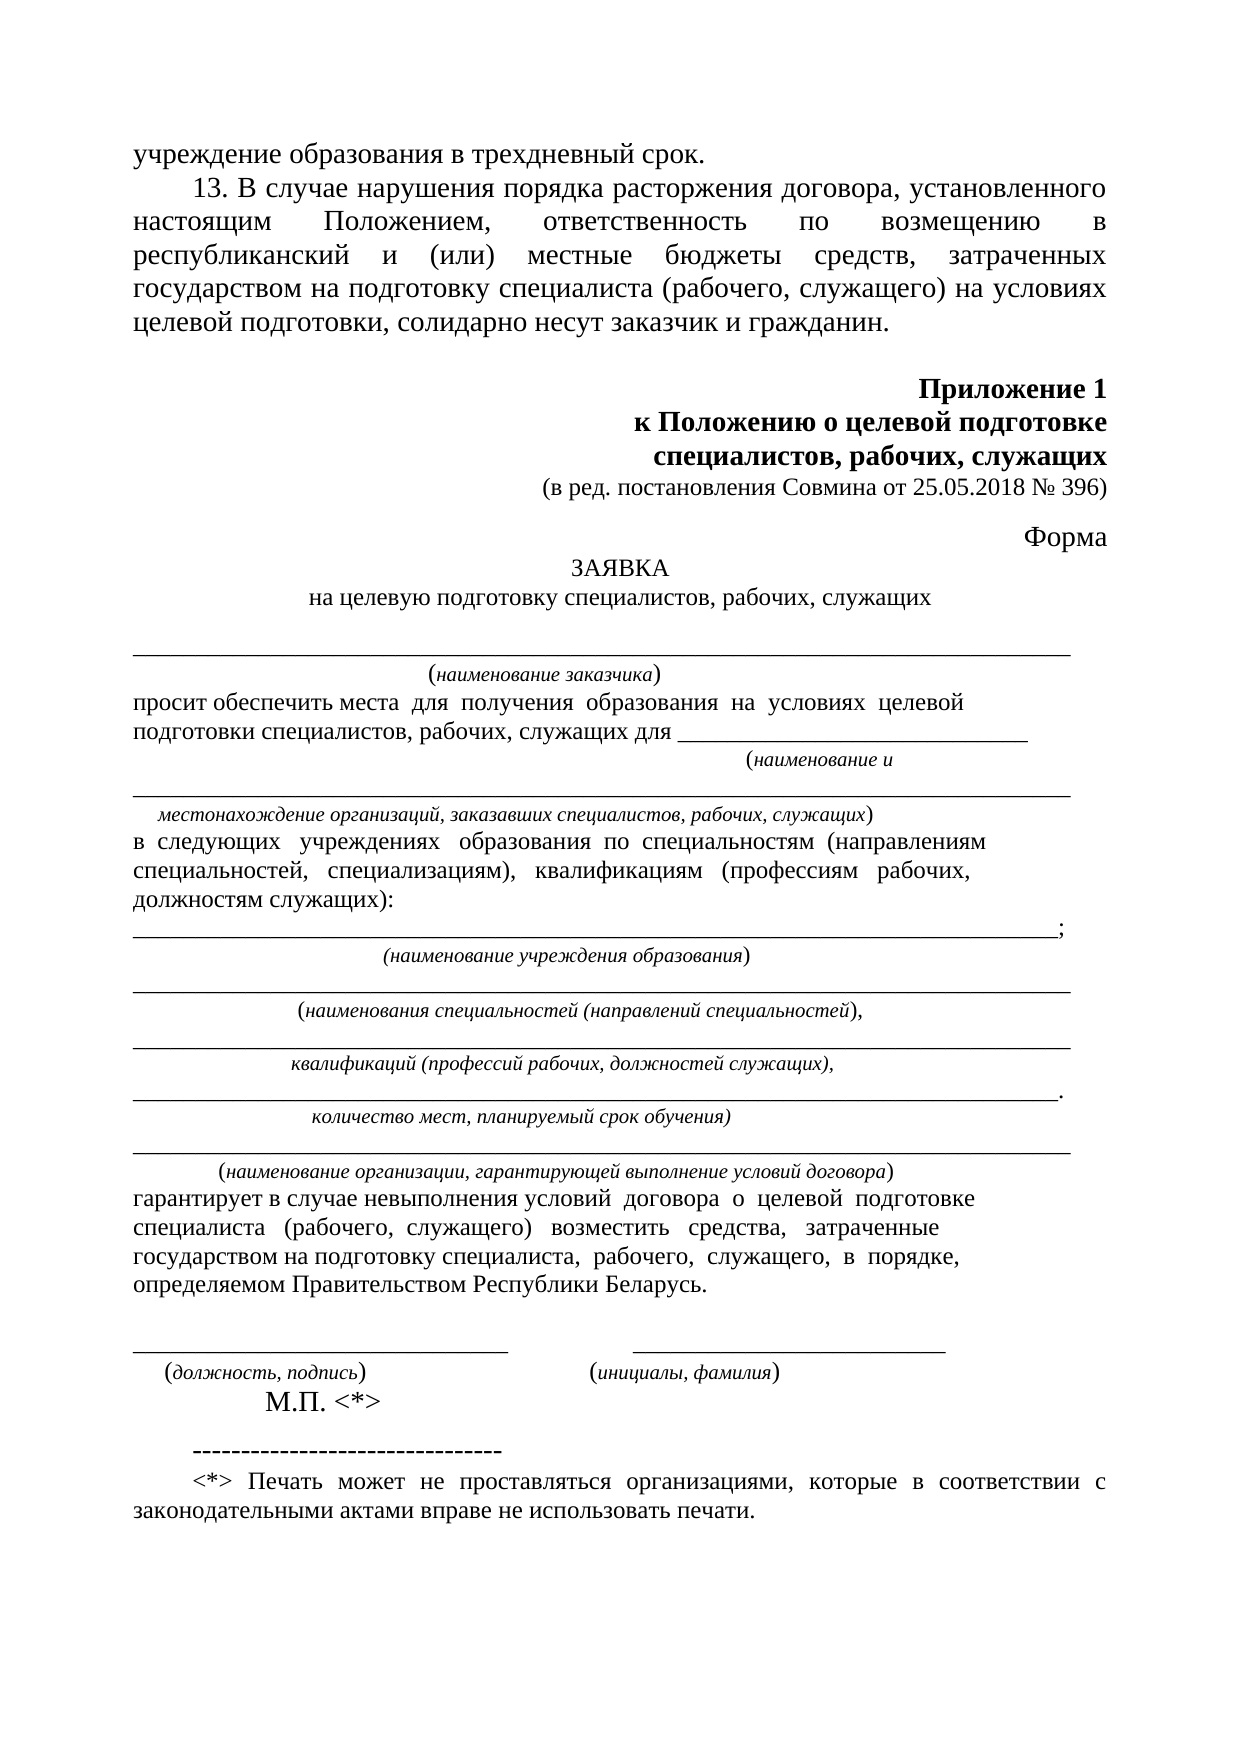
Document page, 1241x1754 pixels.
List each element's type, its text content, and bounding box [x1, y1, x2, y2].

text (должность, подпись) (инициалы, фамилия) [133, 1356, 1107, 1384]
text ___________________________________________________________________________ [133, 771, 1107, 800]
text специальностей, специализациям), квалификациям (профессиям рабочих, [133, 855, 1107, 884]
text (наименование и [133, 745, 1107, 771]
text подготовки специалистов, рабочих, служащих для ____________________________ [133, 716, 1107, 745]
text государством на подготовку специалиста, рабочего, служащего, в порядке, [133, 1241, 1107, 1269]
text в следующих учреждениях образования по специальностям (направлениям [133, 826, 1107, 855]
text определяемом Правительством Республики Беларусь. [133, 1269, 1107, 1298]
text Форма [133, 519, 1107, 553]
text М.П. <*> [133, 1384, 1107, 1418]
text квалификаций (профессий рабочих, должностей служащих), [133, 1051, 1107, 1075]
text ___________________________________________________________________________ [133, 967, 1107, 996]
text 13. В случае нарушения порядка расторжения договора, установленного настоящим Положением, ответственность по возмещению в республиканский и (или) местные бюджеты средств, затраченных государством на подготовку специалиста (рабочего, служащего) на условиях целевой подготовки, солидарно несут заказчик и гражданин. [133, 170, 1107, 337]
text на целевую подготовку специалистов, рабочих, служащих [133, 582, 1107, 611]
text местонахождение организаций, заказавших специалистов, рабочих, служащих) [133, 800, 1107, 826]
text специалиста (рабочего, служащего) возместить средства, затраченные [133, 1212, 1107, 1241]
text ___________________________________________________________________________ [133, 630, 1107, 658]
text просит обеспечить места для получения образования на условиях целевой [133, 687, 1107, 716]
text <*> Печать может не проставляться организациями, которые в соответствии с законодательными актами вправе не использовать печати. [133, 1466, 1107, 1523]
text (наименование организации, гарантирующей выполнение условий договора) [133, 1157, 1107, 1183]
text к Положению о целевой подготовке [133, 404, 1107, 438]
text (наименования специальностей (направлений специальностей), [133, 996, 1107, 1023]
text (в ред. постановления Совмина от 25.05.2018 № 396) [133, 472, 1107, 500]
text количество мест, планируемый срок обучения) [133, 1104, 1107, 1128]
text ЗАЯВКА [133, 553, 1107, 582]
text ______________________________ _________________________ [133, 1327, 1107, 1356]
text ___________________________________________________________________________ [133, 1128, 1107, 1157]
text специалистов, рабочих, служащих [133, 438, 1107, 472]
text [133, 136, 1107, 170]
text должностям служащих): [133, 884, 1107, 912]
text (наименование учреждения образования) [133, 941, 1107, 967]
text -------------------------------- [133, 1432, 1107, 1466]
text ___________________________________________________________________________ [133, 1023, 1107, 1051]
text __________________________________________________________________________; [133, 912, 1107, 941]
text гарантирует в случае невыполнения условий договора о целевой подготовке [133, 1183, 1107, 1212]
text Приложение 1 [133, 371, 1107, 404]
text (наименование заказчика) [133, 658, 1107, 687]
text __________________________________________________________________________. [133, 1075, 1107, 1104]
